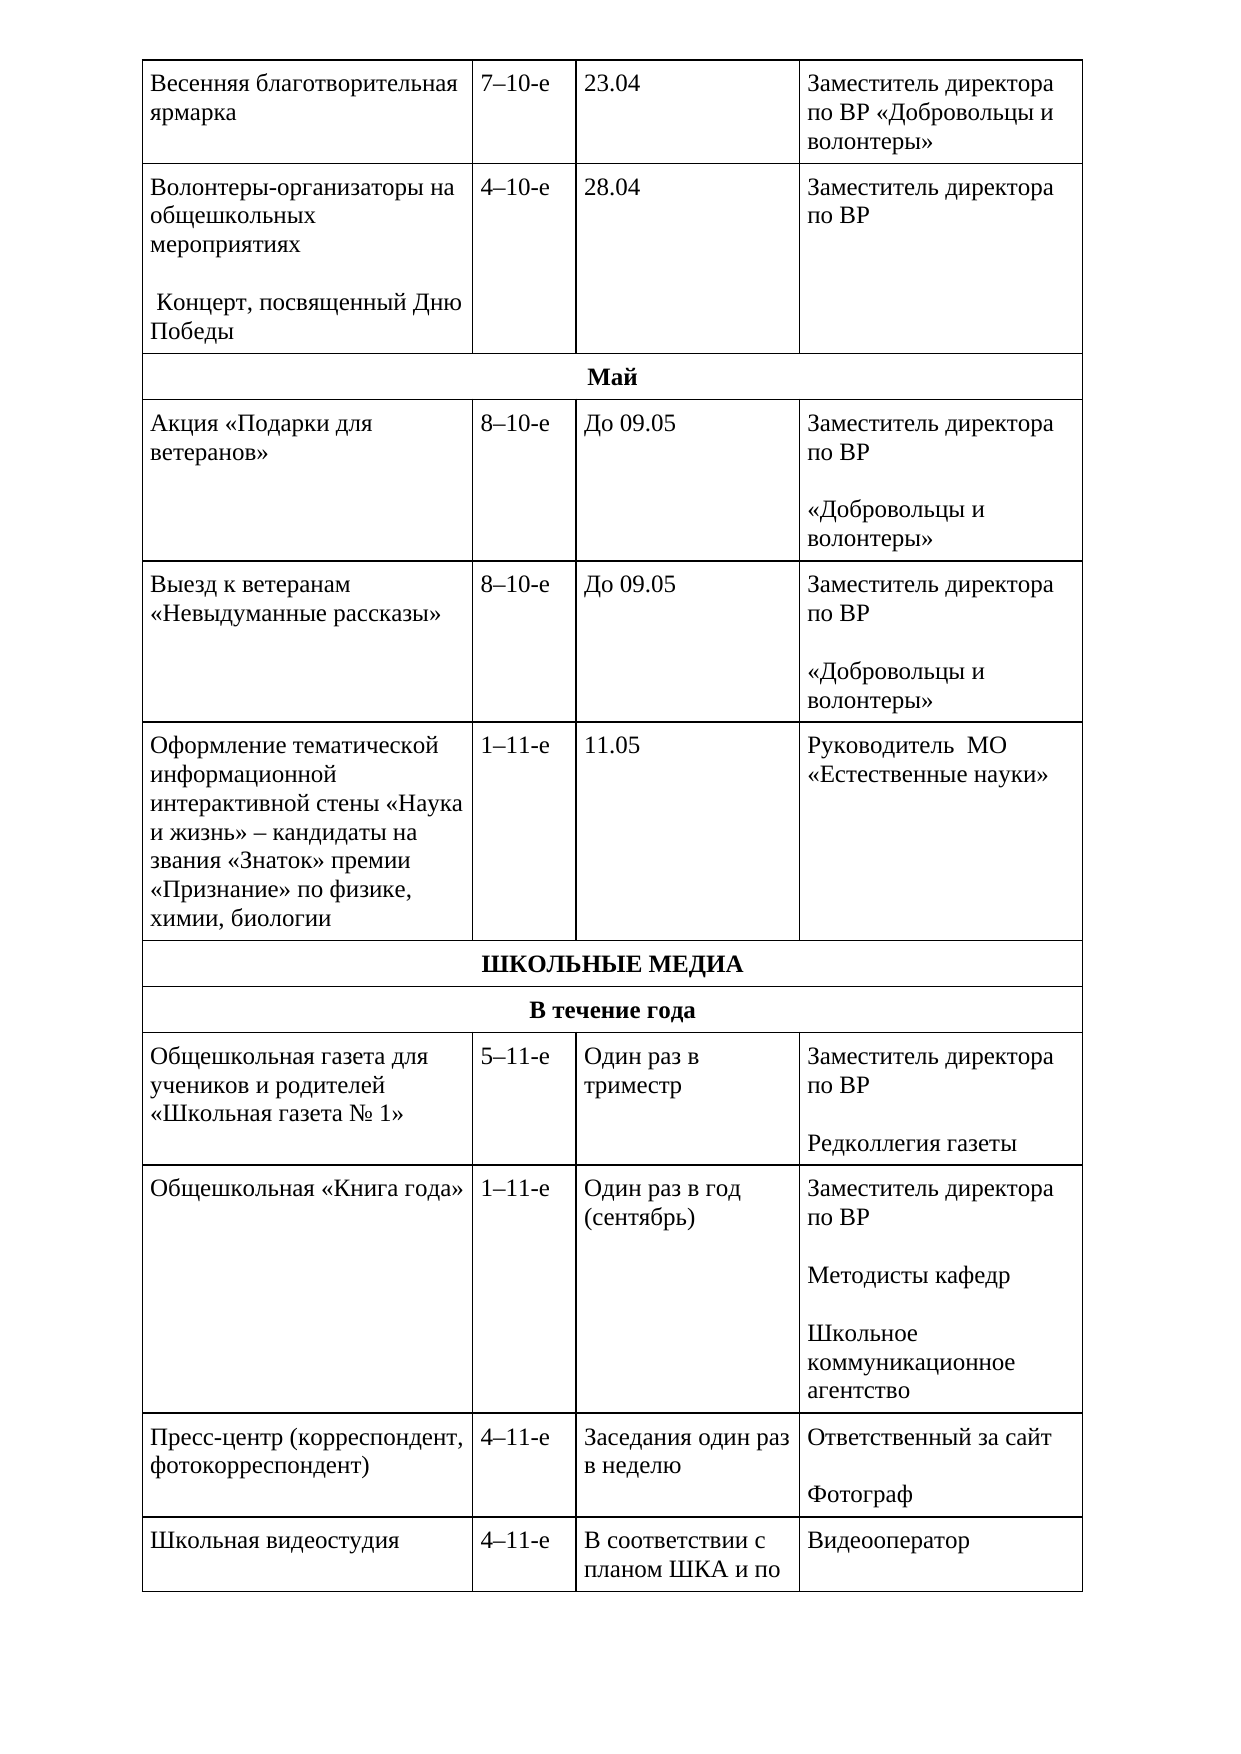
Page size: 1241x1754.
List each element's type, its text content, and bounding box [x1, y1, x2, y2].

table_cell Заместитель директора по ВР Методисты кафедр Школьное коммуникационное агентство [800, 1166, 1082, 1412]
table_cell ШКОЛЬНЫЕ МЕДИА [143, 941, 1082, 986]
table_cell Оформление тематической информационной интерактивной стены «Наука и жизнь» – кандидаты на звания «Знаток» премии «Признание» по физике, химии, биологии [143, 723, 472, 940]
table_cell До 09.05 [577, 400, 799, 560]
table_cell Волонтеры-организаторы на общешкольных мероприятиях Концерт, посвященный Дню Победы [143, 164, 472, 353]
table_cell Ответственный за сайт Фотограф [800, 1414, 1082, 1516]
table_cell Акция «Подарки для ветеранов» [143, 400, 472, 560]
table_cell 8–10-е [473, 562, 575, 721]
table_cell Один раз в триместр [577, 1033, 799, 1164]
table_cell 1–11-е [473, 723, 575, 940]
table_cell 4–11-е [473, 1414, 575, 1516]
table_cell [577, 1518, 799, 1591]
table_cell 8–10-е [473, 400, 575, 560]
table_cell Руководитель МО «Естественные науки» [800, 723, 1082, 940]
table_cell 4–11-е [473, 1518, 575, 1591]
table_cell 7–10-е [473, 61, 575, 162]
table_cell 1–11-е [473, 1166, 575, 1412]
table_cell Заместитель директора по ВР «Добровольцы и волонтеры» [800, 61, 1082, 162]
table_cell Заместитель директора по ВР [800, 164, 1082, 353]
table_cell 28.04 [577, 164, 799, 353]
table_cell До 09.05 [577, 562, 799, 721]
table_cell В течение года [143, 987, 1082, 1032]
table_cell Общешкольная «Книга года» [143, 1166, 472, 1412]
table_cell Заместитель директора по ВР «Добровольцы и волонтеры» [800, 562, 1082, 721]
table_cell Заместитель директора по ВР «Добровольцы и волонтеры» [800, 400, 1082, 560]
table_cell Видеооператор [800, 1518, 1082, 1591]
table_cell 23.04 [577, 61, 799, 162]
table_cell Весенняя благотворительная ярмарка [143, 61, 472, 162]
table_cell Выезд к ветеранам «Невыдуманные рассказы» [143, 562, 472, 721]
table_cell Май [143, 354, 1082, 398]
table_cell Один раз в год (сентябрь) [577, 1166, 799, 1412]
table_cell Пресс-центр (корреспондент, фотокорреспондент) [143, 1414, 472, 1516]
table_cell 4–10-е [473, 164, 575, 353]
table_cell Общешкольная газета для учеников и родителей «Школьная газета № 1» [143, 1033, 472, 1164]
table_cell 11.05 [577, 723, 799, 940]
table_cell Заседания один раз в неделю [577, 1414, 799, 1516]
table_cell Заместитель директора по ВР Редколлегия газеты [800, 1033, 1082, 1164]
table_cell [143, 1518, 472, 1591]
table_cell 5–11-е [473, 1033, 575, 1164]
